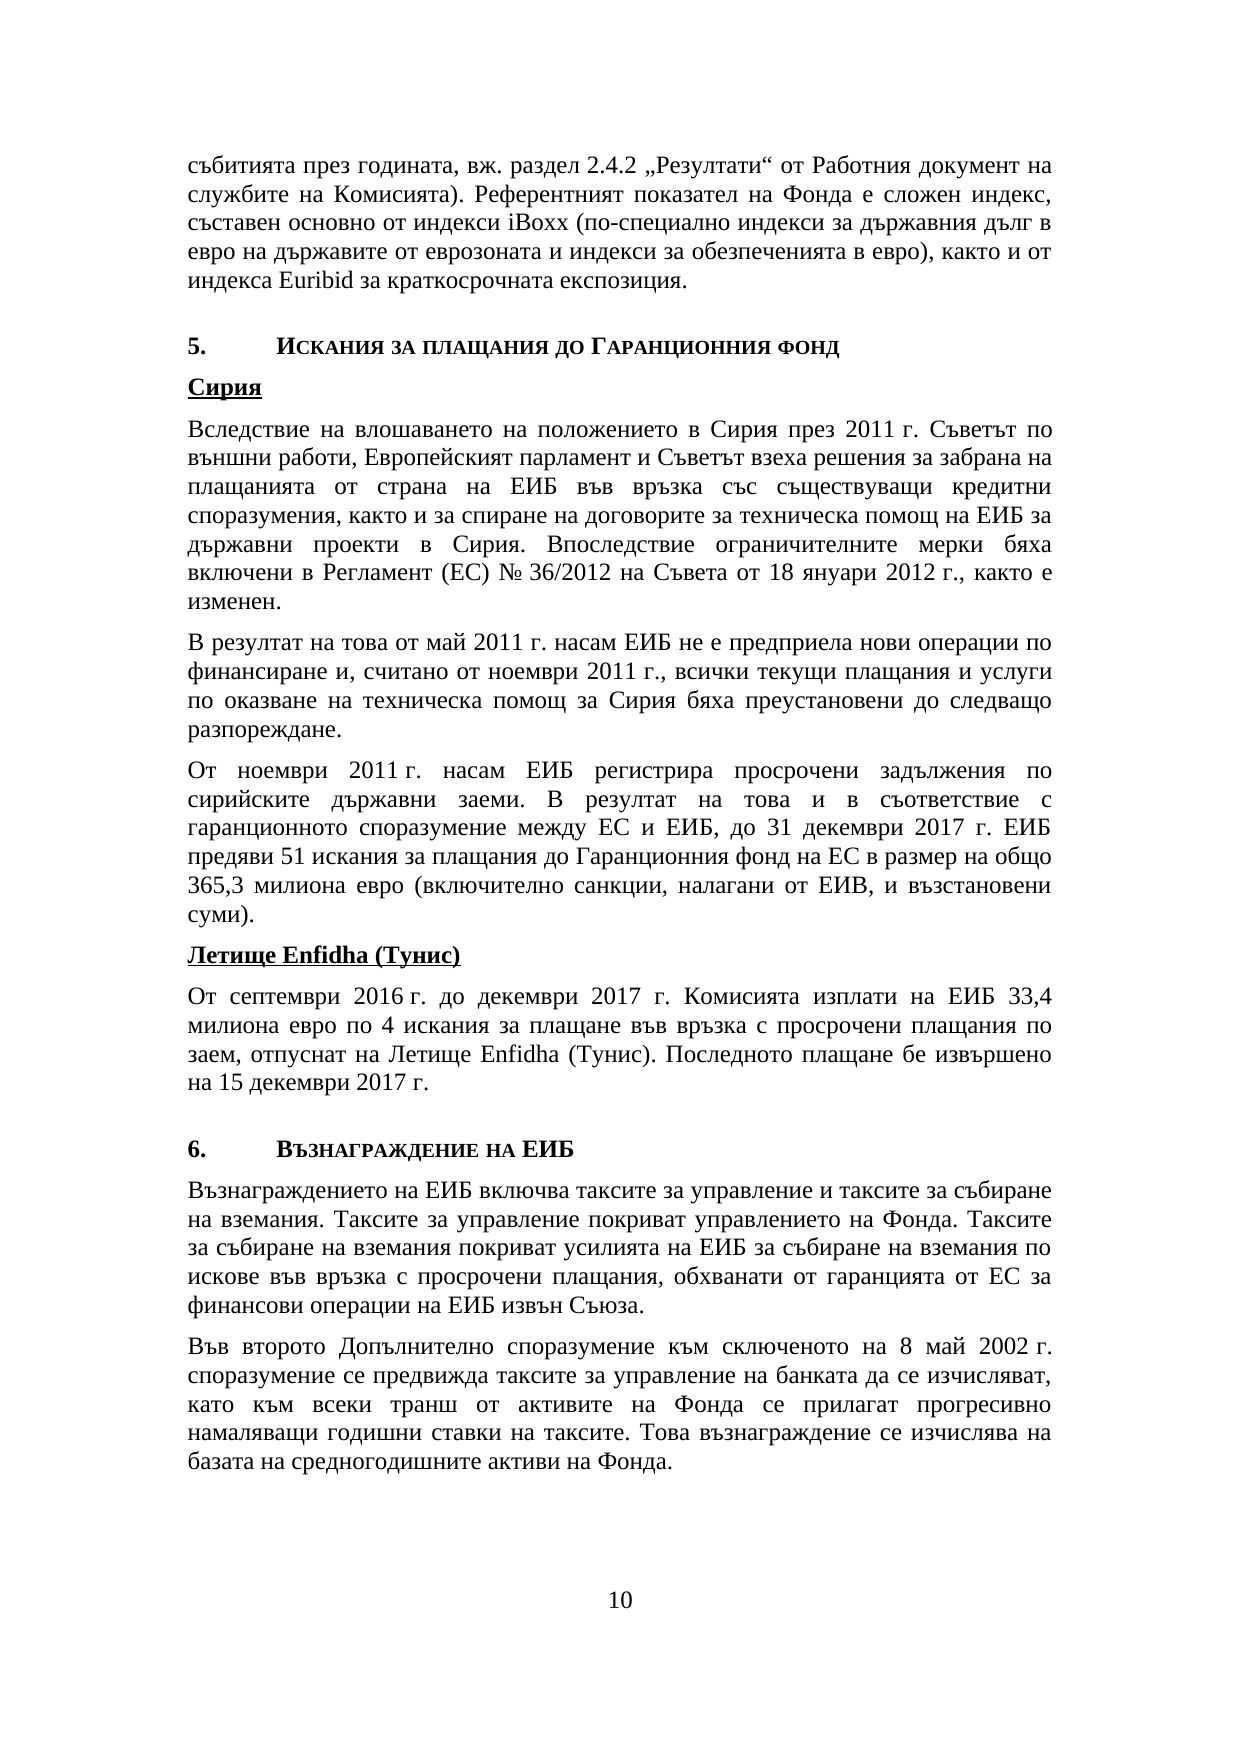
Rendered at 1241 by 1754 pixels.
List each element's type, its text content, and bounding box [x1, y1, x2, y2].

text От ноември 2011 г. насам ЕИБ регистрира просрочени задължения по сирийските държавни заеми. В резултат на това и в съответствие с гаранционното споразумение между ЕС и ЕИБ, до 31 декември 2017 г. ЕИБ предяви 51 искания за плащания до Гаранционния фонд на ЕС в размер на общо 365,3 милиона евро (включително санкции, налагани от ЕИВ, и възстановени суми). [187, 755, 1053, 927]
text Летище Enfidha (Тунис) [187, 940, 1053, 969]
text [187, 150, 1053, 294]
subtitle 5. Искания за плащания до Гаранционния фонд [187, 331, 1053, 360]
text Сирия [187, 372, 1053, 401]
text От септември 2016 г. до декември 2017 г. Комисията изплати на ЕИБ 33,4 милиона евро по 4 искания за плащане във връзка с просрочени плащания по заем, отпуснат на Летище Enfidha (Тунис). Последното плащане бе извършено на 15 декември 2017 г. [187, 981, 1053, 1096]
subtitle 6. Възнаграждение на ЕИБ [187, 1134, 1053, 1162]
text Във второто Допълнително споразумение към сключеното на 8 май 2002 г. споразумение се предвижда таксите за управление на банката да се изчисляват, като към всеки транш от активите на Фонда се прилагат прогресивно намаляващи годишни ставки на таксите. Това възнаграждение се изчислява на базата на средногодишните активи на Фонда. [187, 1331, 1053, 1475]
text Възнаграждението на ЕИБ включва таксите за управление и таксите за събиране на вземания. Таксите за управление покриват управлението на Фонда. Таксите за събиране на вземания покриват усилията на ЕИБ за събиране на вземания по искове във връзка с просрочени плащания, обхванати от гаранцията от ЕС за финансови операции на ЕИБ извън Съюза. [187, 1175, 1053, 1319]
text Вследствие на влошаването на положението в Сирия през 2011 г. Съветът по външни работи, Европейският парламент и Съветът взеха решения за забрана на плащанията от страна на ЕИБ във връзка със съществуващи кредитни споразумения, както и за спиране на договорите за техническа помощ на ЕИБ за държавни проекти в Сирия. Впоследствие ограничителните мерки бяха включени в Регламент (ЕС) № 36/2012 на Съвета от 18 януари 2012 г., както е изменен. [187, 414, 1053, 615]
text В резултат на това от май 2011 г. насам ЕИБ не е предприела нови операции по финансиране и, считано от ноември 2011 г., всички текущи плащания и услуги по оказване на техническа помощ за Сирия бяха преустановени до следващо разпореждане. [187, 627, 1053, 742]
